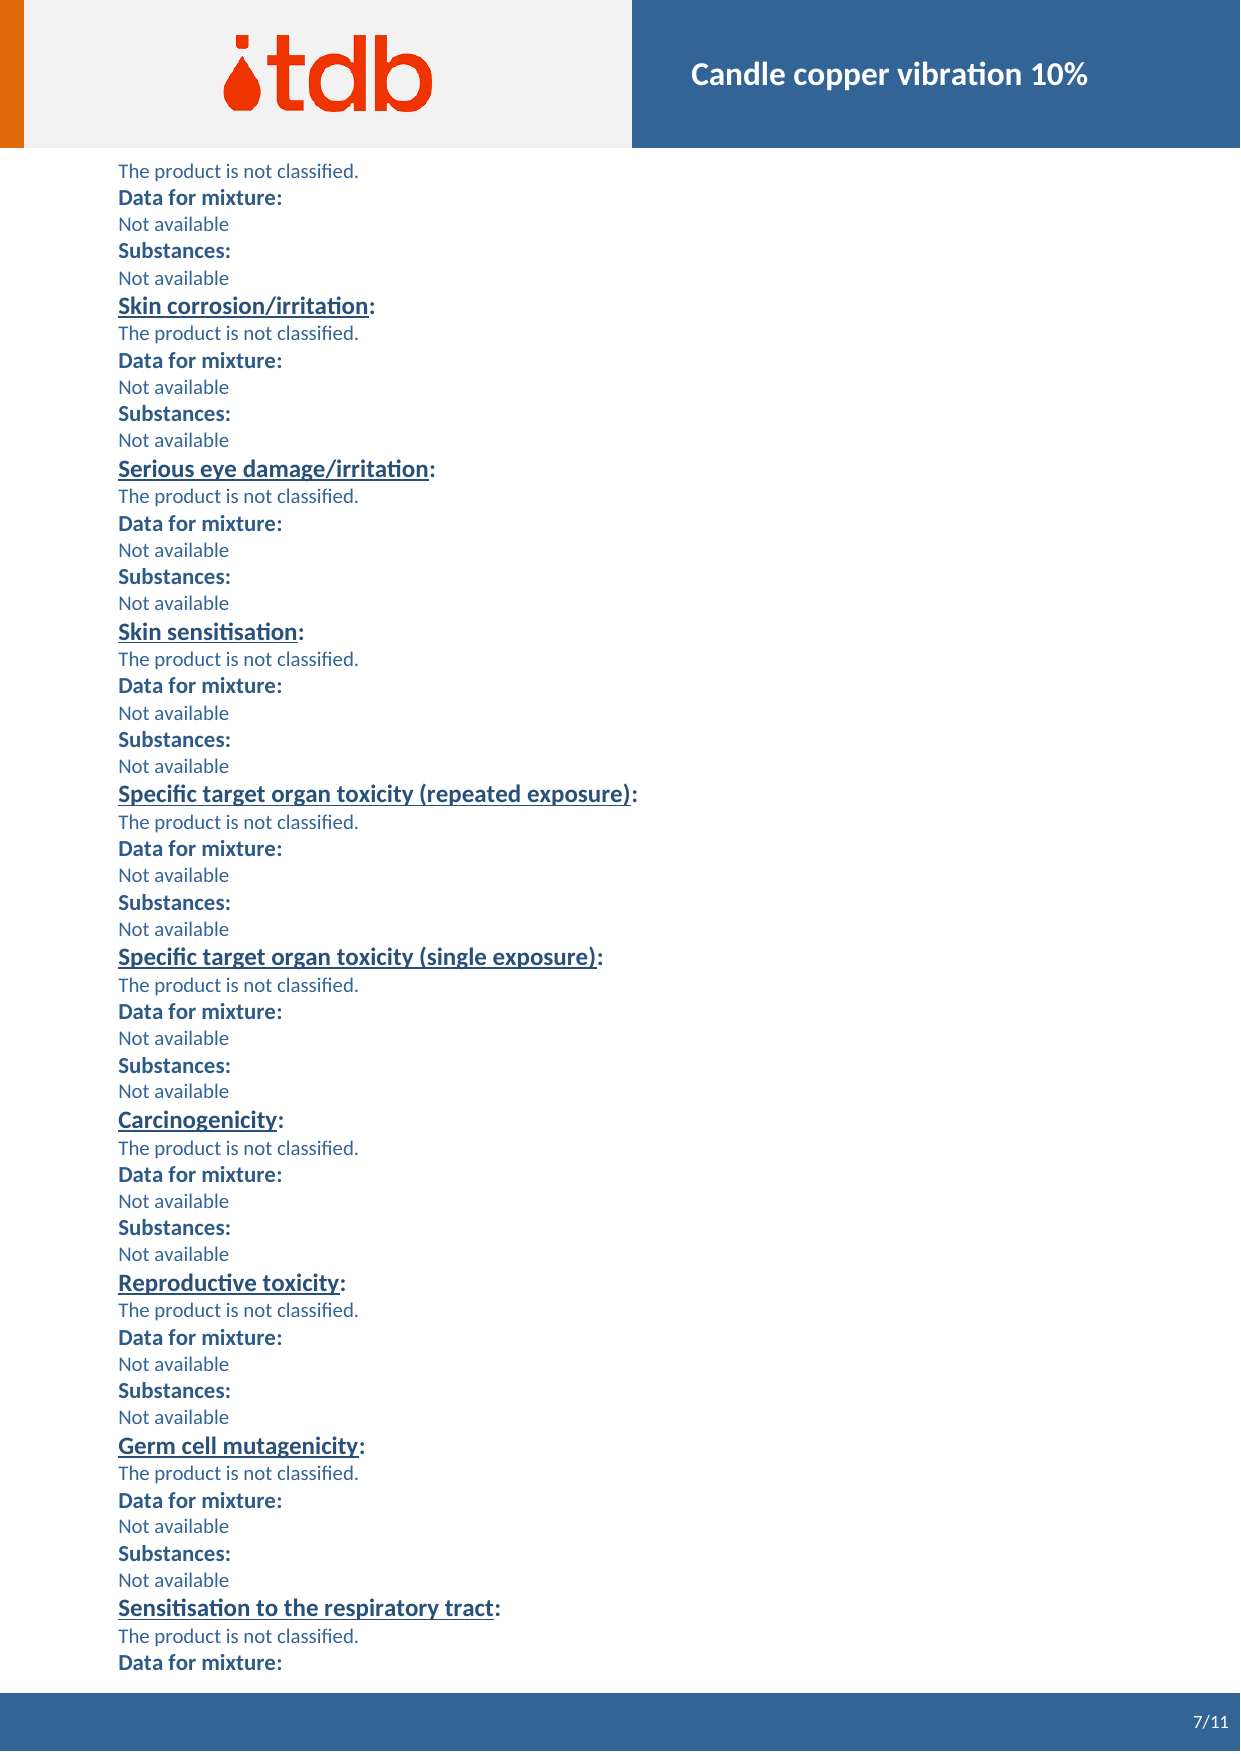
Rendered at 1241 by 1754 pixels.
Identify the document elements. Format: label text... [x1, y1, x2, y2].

subtitle Substances: [118, 399, 1152, 427]
subtitle Reproductive toxicity: [118, 1267, 1152, 1297]
text The product is not classified. [118, 1297, 1152, 1323]
subtitle Sensitisation to the respiratory tract: [118, 1593, 1152, 1623]
text Not available [118, 211, 1152, 237]
text Not available [118, 537, 1152, 562]
subtitle Substances: [118, 1539, 1152, 1567]
subtitle Germ cell mutagenicity: [118, 1430, 1152, 1460]
text The product is not classified. [118, 321, 1152, 346]
text Not available [118, 700, 1152, 725]
text The product is not classified. [118, 483, 1152, 509]
subtitle Data for mixture: [118, 672, 1152, 700]
subtitle Carcinogenicity: [118, 1104, 1152, 1135]
text Not available [118, 916, 1152, 941]
text Not available [118, 862, 1152, 888]
subtitle Skin corrosion/irritation: [118, 290, 1152, 321]
subtitle Data for mixture: [118, 509, 1152, 537]
text Not available [118, 427, 1152, 453]
text Not available [118, 374, 1152, 399]
text Not available [118, 1242, 1152, 1267]
subtitle Substances: [118, 1051, 1152, 1079]
text Not available [118, 590, 1152, 616]
text Not available [118, 1351, 1152, 1376]
text Not available [118, 1188, 1152, 1213]
subtitle Substances: [118, 725, 1152, 753]
text Not available [118, 1404, 1152, 1430]
subtitle Data for mixture: [118, 1486, 1152, 1514]
text Not available [118, 1567, 1152, 1593]
subtitle Data for mixture: [118, 834, 1152, 862]
subtitle Data for mixture: [118, 1323, 1152, 1351]
text The product is not classified. [118, 158, 1152, 183]
text The product is not classified. [118, 1460, 1152, 1486]
subtitle Skin sensitisation: [118, 616, 1152, 646]
subtitle Specific target organ toxicity (repeated exposure): [118, 778, 1152, 809]
text The product is not classified. [118, 1623, 1152, 1648]
picture [223, 35, 432, 112]
subtitle Data for mixture: [118, 183, 1152, 211]
text The product is not classified. [118, 646, 1152, 672]
subtitle Substances: [118, 1376, 1152, 1404]
subtitle Substances: [118, 237, 1152, 265]
text Not available [118, 1079, 1152, 1104]
text The product is not classified. [118, 972, 1152, 997]
text Not available [118, 1514, 1152, 1539]
subtitle Serious eye damage/irritation: [118, 453, 1152, 483]
subtitle Substances: [118, 1213, 1152, 1242]
text The product is not classified. [118, 809, 1152, 834]
subtitle Data for mixture: [118, 346, 1152, 374]
text Not available [118, 265, 1152, 290]
text The product is not classified. [118, 1135, 1152, 1160]
text Not available [118, 753, 1152, 778]
subtitle Specific target organ toxicity (single exposure): [118, 941, 1152, 972]
subtitle Substances: [118, 562, 1152, 590]
subtitle Data for mixture: [118, 997, 1152, 1025]
subtitle Data for mixture: [118, 1160, 1152, 1188]
text Not available [118, 1025, 1152, 1051]
subtitle Data for mixture: [118, 1648, 1152, 1677]
subtitle Substances: [118, 888, 1152, 916]
